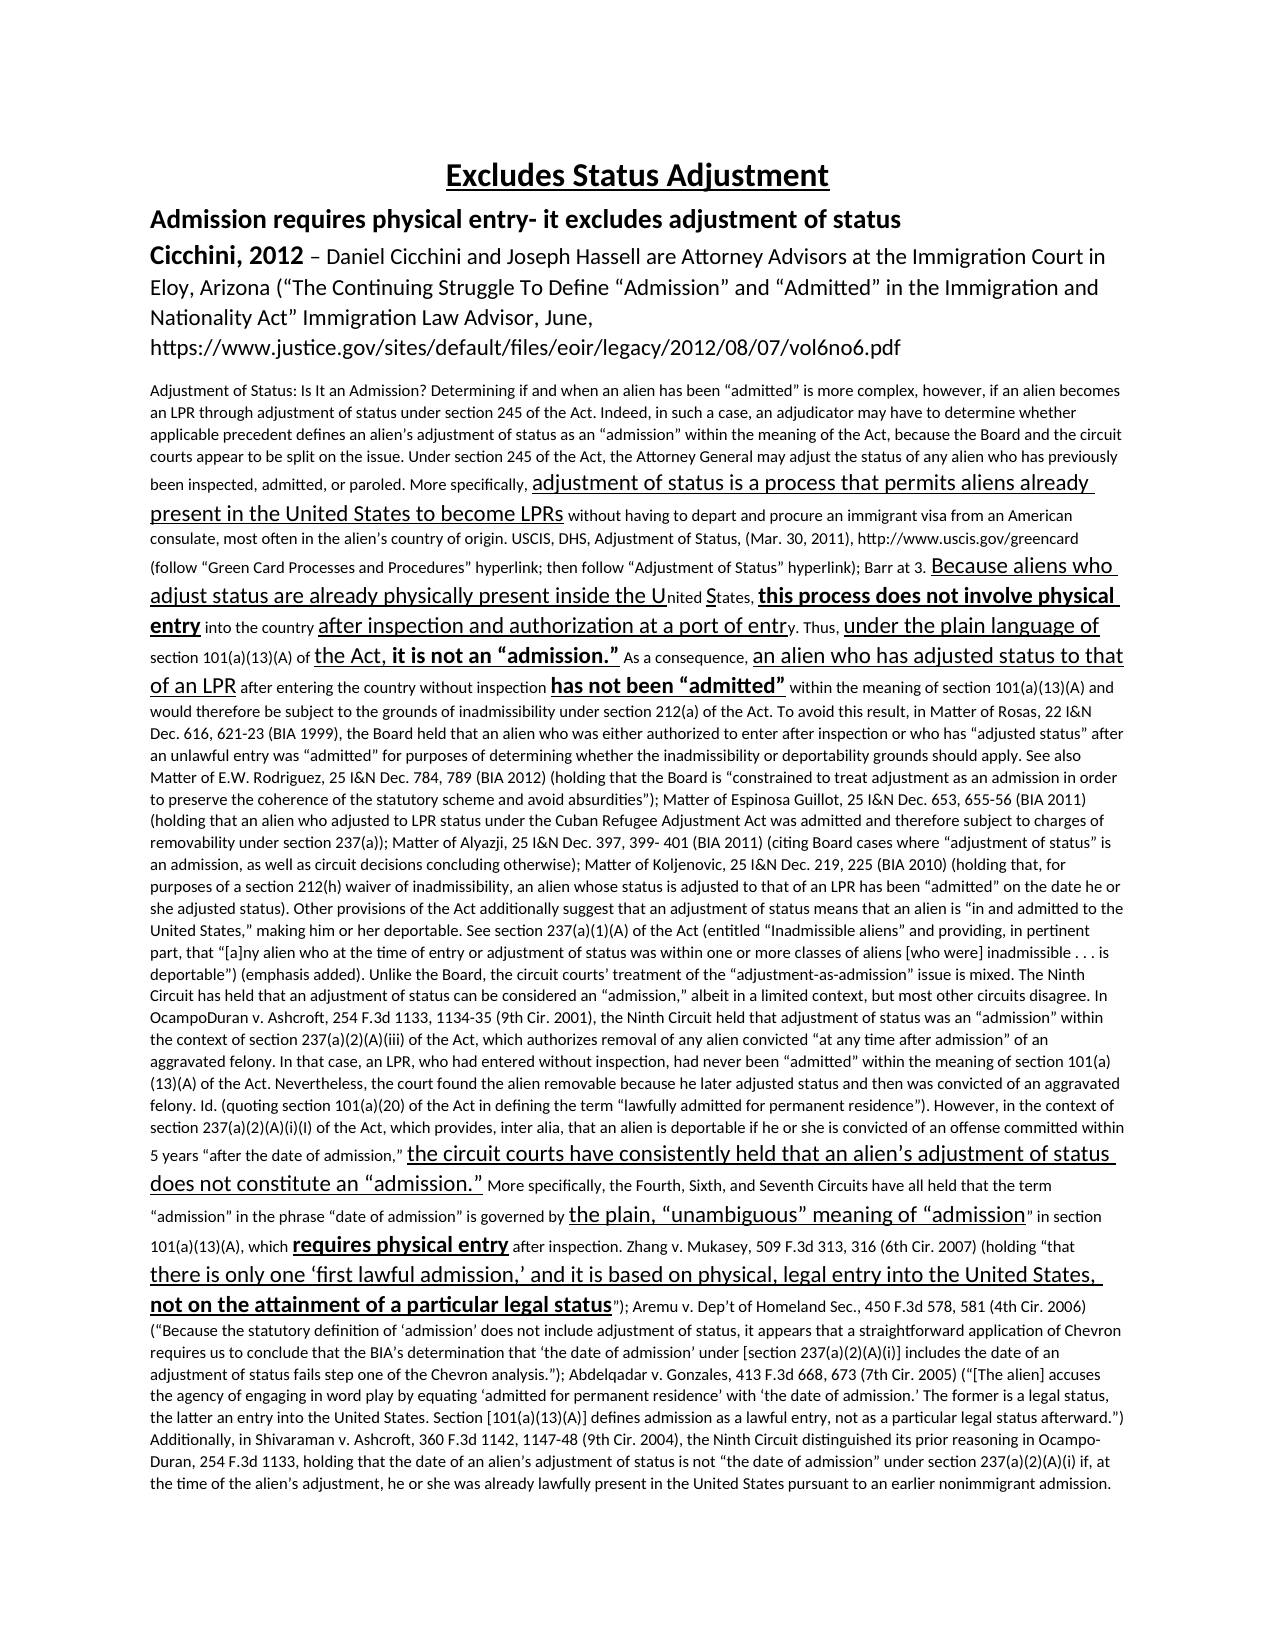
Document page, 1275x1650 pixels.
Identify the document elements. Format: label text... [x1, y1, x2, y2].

subtitle Excludes Status Adjustment [150, 154, 1125, 195]
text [150, 380, 1125, 1493]
text Cicchini, 2012 – Daniel Cicchini and Joseph Hassell are Attorney Advisors at the Immigration Court in Eloy, Arizona (“The Continuing Struggle To Define “Admission” and “Admitted” in the Immigration and Nationality Act” Immigration Law Advisor, June, https://www.justice.gov/sites/default/files/eoir/legacy/2012/08/07/vol6no6.pdf [150, 238, 1125, 362]
subtitle Admission requires physical entry- it excludes adjustment of status [150, 202, 1125, 235]
